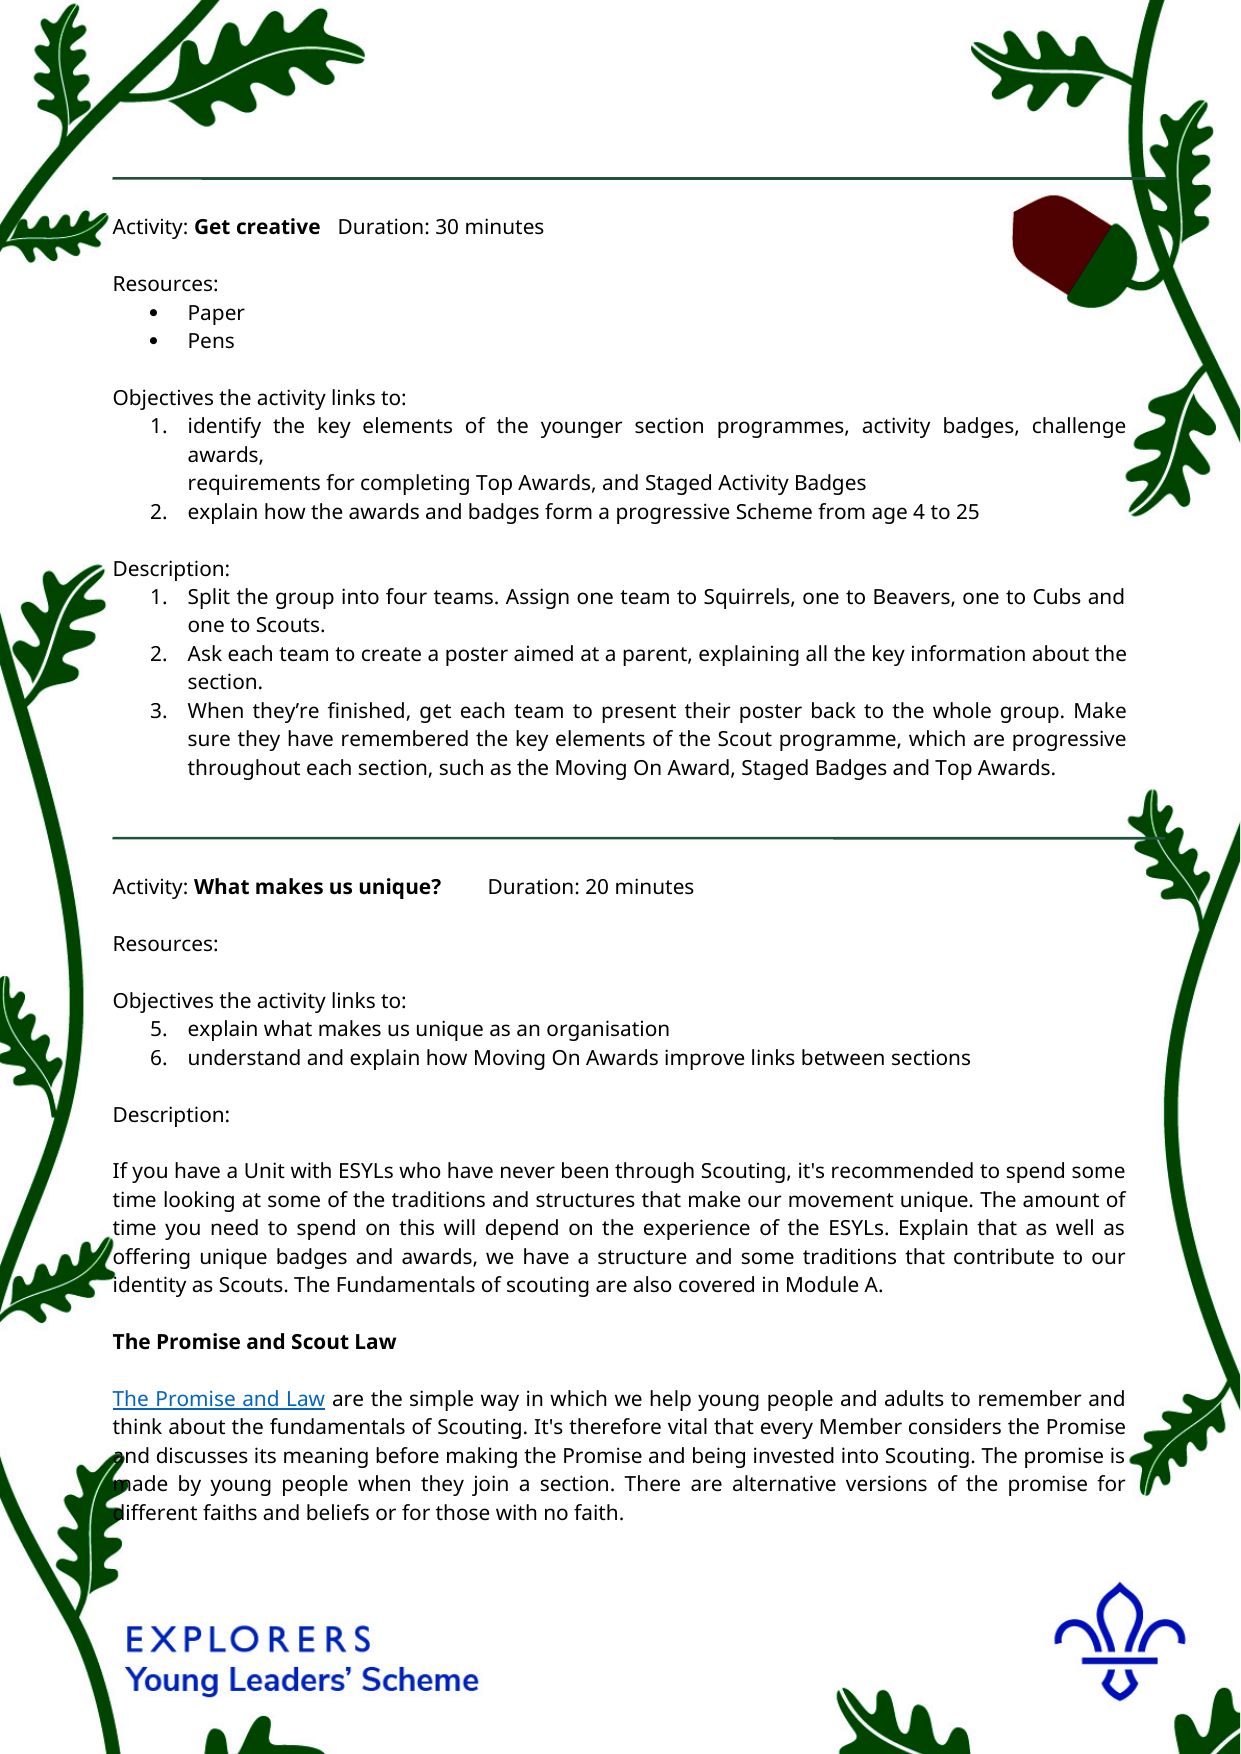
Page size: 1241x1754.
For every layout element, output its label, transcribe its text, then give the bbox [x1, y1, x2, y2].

list understand and explain how Moving On Awards improve links between sections [150, 1043, 1128, 1071]
text Objectives the activity links to: [112, 383, 1128, 412]
text Resources: [112, 929, 1128, 957]
list When they’re finished, get each team to present their poster back to the whole group. Make sure they have remembered the key elements of the Scout programme, which are progressive throughout each section, such as the Moving On Award, Staged Badges and Top Awards. [150, 696, 1128, 781]
text Activity: Get creative Duration: 30 minutes [112, 212, 1128, 241]
text The Promise and Law are the simple way in which we help young people and adults to remember and think about the fundamentals of Scouting. It's therefore vital that every Member considers the Promise and discusses its meaning before making the Promise and being invested into Scouting. The promise is made by young people when they join a section. There are alternative versions of the promise for different faiths and beliefs or for those with no faith. [112, 1384, 1128, 1526]
text The Promise and Scout Law [112, 1327, 1128, 1356]
text Description: [112, 1100, 1128, 1128]
list identify the key elements of the younger section programmes, activity badges, challenge awards, requirements for completing Top Awards, and Staged Activity Badges [150, 412, 1128, 497]
text Description: [112, 554, 1128, 582]
text If you have a Unit with ESYLs who have never been through Scouting, it's recommended to spend some time looking at some of the traditions and structures that make our movement unique. The amount of time you need to spend on this will depend on the experience of the ESYLs. Explain that as well as offering unique badges and awards, we have a structure and some traditions that contribute to our identity as Scouts. The Fundamentals of scouting are also covered in Module A. [112, 1157, 1128, 1299]
text Activity: What makes us unique? Duration: 20 minutes [112, 872, 1128, 901]
list Pens [150, 326, 1128, 355]
text Objectives the activity links to: [112, 986, 1128, 1014]
text Resources: [112, 269, 1128, 298]
list Ask each team to create a poster aimed at a parent, explaining all the key information about the section. [150, 639, 1128, 696]
list Split the group into four teams. Assign one team to Squirrels, one to Beavers, one to Cubs and one to Scouts. [150, 582, 1128, 639]
list Paper [150, 298, 1128, 326]
picture [0, 0, 1241, 1754]
list explain how the awards and badges form a progressive Scheme from age 4 to 25 [150, 497, 1128, 525]
list explain what makes us unique as an organisation [150, 1014, 1128, 1043]
